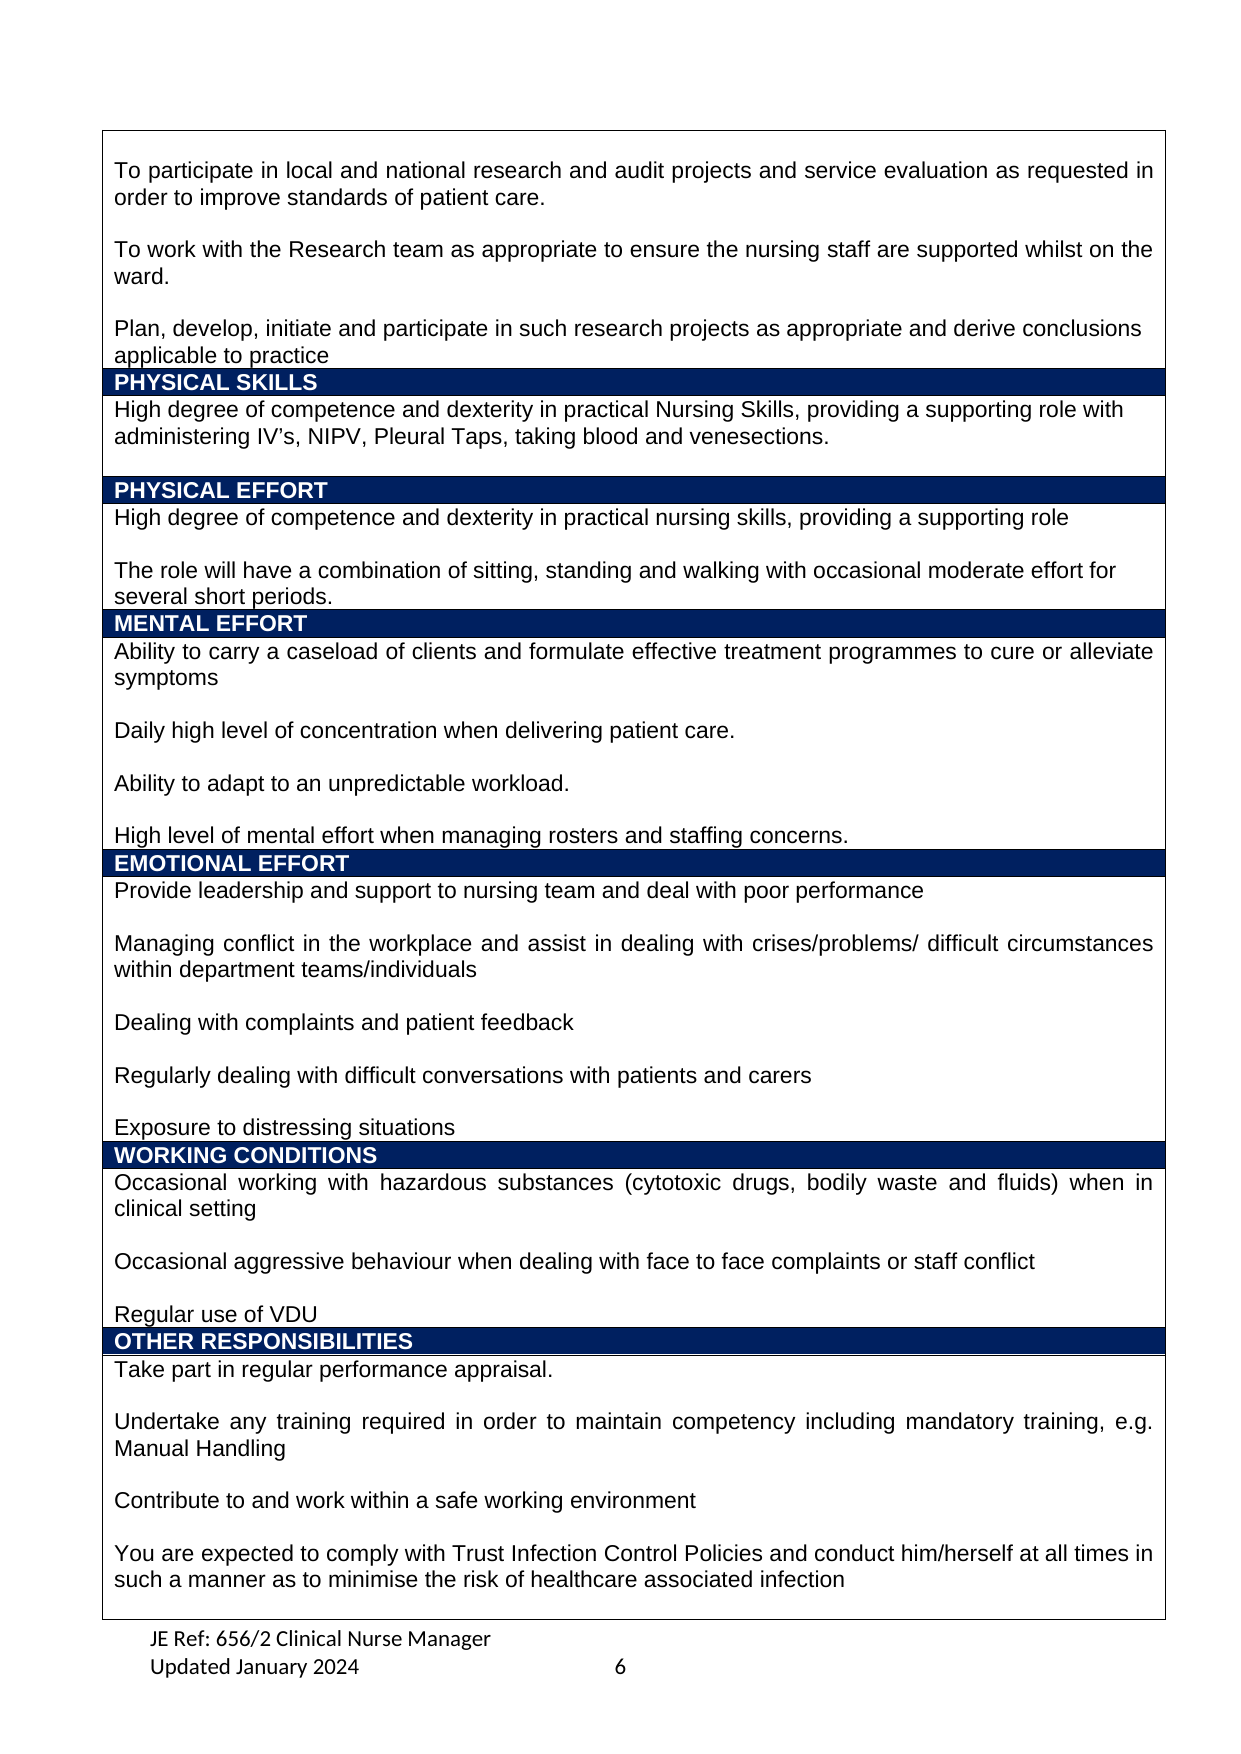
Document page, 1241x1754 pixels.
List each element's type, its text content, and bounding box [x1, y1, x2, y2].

table_cell High degree of competence and dexterity in practical nursing skills, providing a supporting role The role will have a combination of sitting, standing and walking with occasional moderate effort for several short periods. [103, 504, 1165, 609]
table_cell MENTAL EFFORT [103, 610, 1165, 637]
table_cell WORKING CONDITIONS [103, 1142, 1165, 1168]
table_cell Ability to carry a caseload of clients and formulate effective treatment programmes to cure or alleviate symptoms Daily high level of concentration when delivering patient care. Ability to adapt to an unpredictable workload. High level of mental effort when managing rosters and staffing concerns. [103, 638, 1165, 849]
table_cell PHYSICAL SKILLS [103, 369, 1165, 395]
table_cell PHYSICAL EFFORT [103, 477, 1165, 503]
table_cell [103, 1356, 1165, 1619]
table_cell High degree of competence and dexterity in practical Nursing Skills, providing a supporting role with administering IV’s, NIPV, Pleural Taps, taking blood and venesections. [103, 396, 1165, 476]
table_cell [103, 131, 1165, 368]
table_cell Provide leadership and support to nursing team and deal with poor performance Managing conflict in the workplace and assist in dealing with crises/problems/ difficult circumstances within department teams/individuals Dealing with complaints and patient feedback Regularly dealing with difficult conversations with patients and carers Exposure to distressing situations [103, 877, 1165, 1141]
table_cell EMOTIONAL EFFORT [103, 850, 1165, 876]
table_cell OTHER RESPONSIBILITIES [103, 1328, 1165, 1354]
table_cell Occasional working with hazardous substances (cytotoxic drugs, bodily waste and fluids) when in clinical setting Occasional aggressive behaviour when dealing with face to face complaints or staff conflict Regular use of VDU [103, 1169, 1165, 1327]
